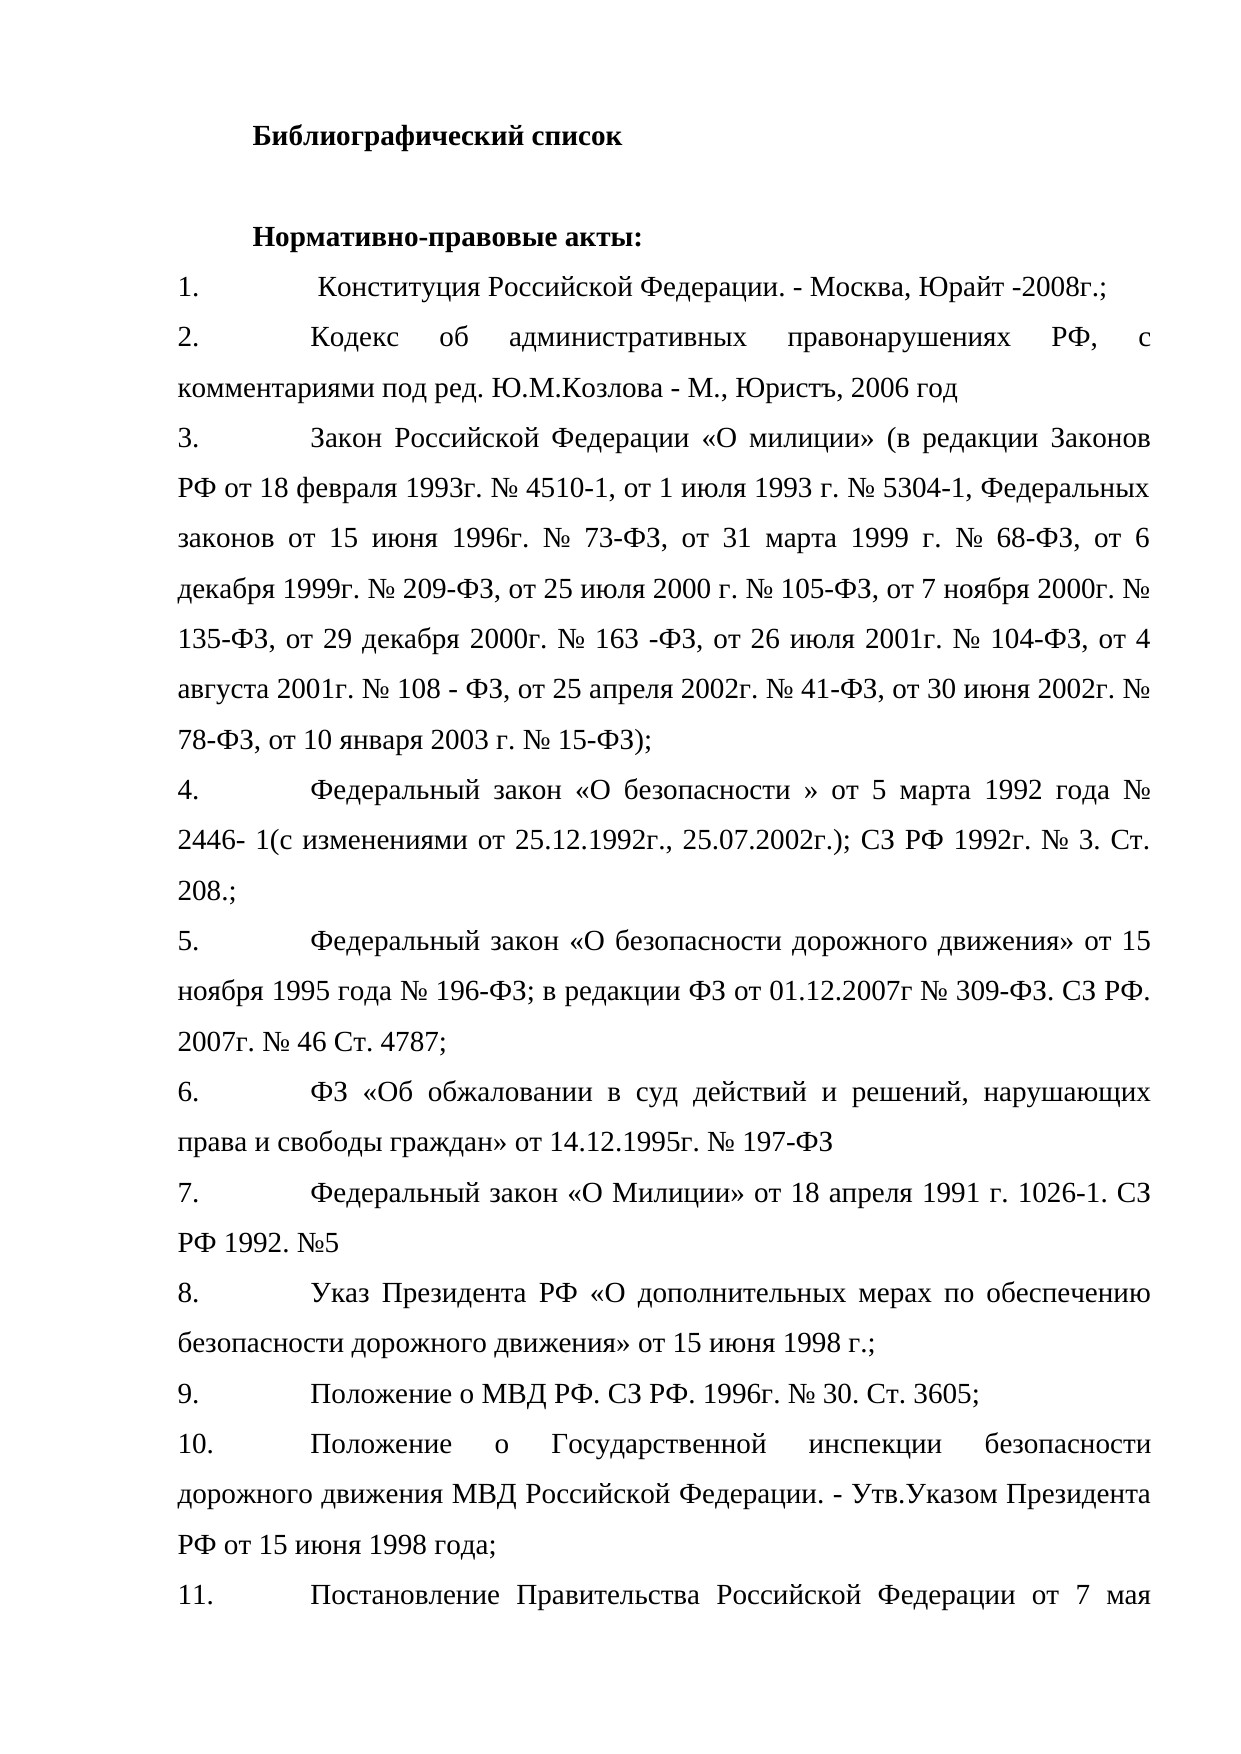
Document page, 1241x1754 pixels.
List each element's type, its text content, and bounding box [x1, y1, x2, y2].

text 5. Федеральный закон «О безопасности дорожного движения» от 15 ноября 1995 года № 196-ФЗ; в редакции ФЗ от 01.12.2007г № 309-ФЗ. СЗ РФ. 2007г. № 46 Ст. 4787; [177, 923, 1152, 1057]
text Нормативно-правовые акты: [177, 219, 1152, 252]
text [177, 1577, 1152, 1611]
text 8. Указ Президента РФ «О дополнительных мерах по обеспечению безопасности дорожного движения» от 15 июня 1998 г.; [177, 1275, 1152, 1359]
text 6. ФЗ «Об обжаловании в суд действий и решений, нарушающих права и свободы граждан» от 14.12.1995г. № 197-ФЗ [177, 1074, 1152, 1158]
text 10. Положение о Государственной инспекции безопасности дорожного движения МВД Российской Федерации. - Утв.Указом Президента РФ от 15 июня 1998 года; [177, 1426, 1152, 1560]
text 9. Положение о МВД РФ. СЗ РФ. 1996г. № 30. Ст. 3605; [177, 1376, 1152, 1409]
text 2. Кодекс об административных правонарушениях РФ, с комментариями под ред. Ю.М.Козлова - М., Юристъ, 2006 год [177, 319, 1152, 403]
text Библиографический список [177, 118, 1152, 152]
text 1. Конституция Российской Федерации. - Москва, Юрайт -2008г.; [177, 269, 1152, 303]
text 3. Закон Российской Федерации «О милиции» (в редакции Законов РФ от 18 февраля 1993г. № 4510-1, от 1 июля 1993 г. № 5304-1, Федеральных законов от 15 июня 1996г. № 73-ФЗ, от 31 марта 1999 г. № 68-ФЗ, от 6 декабря 1999г. № 209-ФЗ, от 25 июля 2000 г. № 105-ФЗ, от 7 ноября 2000г. № 135-ФЗ, от 29 декабря 2000г. № 163 -ФЗ, от 26 июля 2001г. № 104-ФЗ, от 4 августа 2001г. № 108 - ФЗ, от 25 апреля 2002г. № 41-ФЗ, от 30 июня 2002г. № 78-ФЗ, от 10 января 2003 г. № 15-ФЗ); [177, 420, 1152, 755]
text 4. Федеральный закон «О безопасности » от 5 марта 1992 года № 2446- 1(с изменениями от 25.12.1992г., 25.07.2002г.); СЗ РФ 1992г. № 3. Ст. 208.; [177, 772, 1152, 906]
text 7. Федеральный закон «О Милиции» от 18 апреля 1991 г. 1026-1. СЗ РФ 1992. №5 [177, 1175, 1152, 1258]
